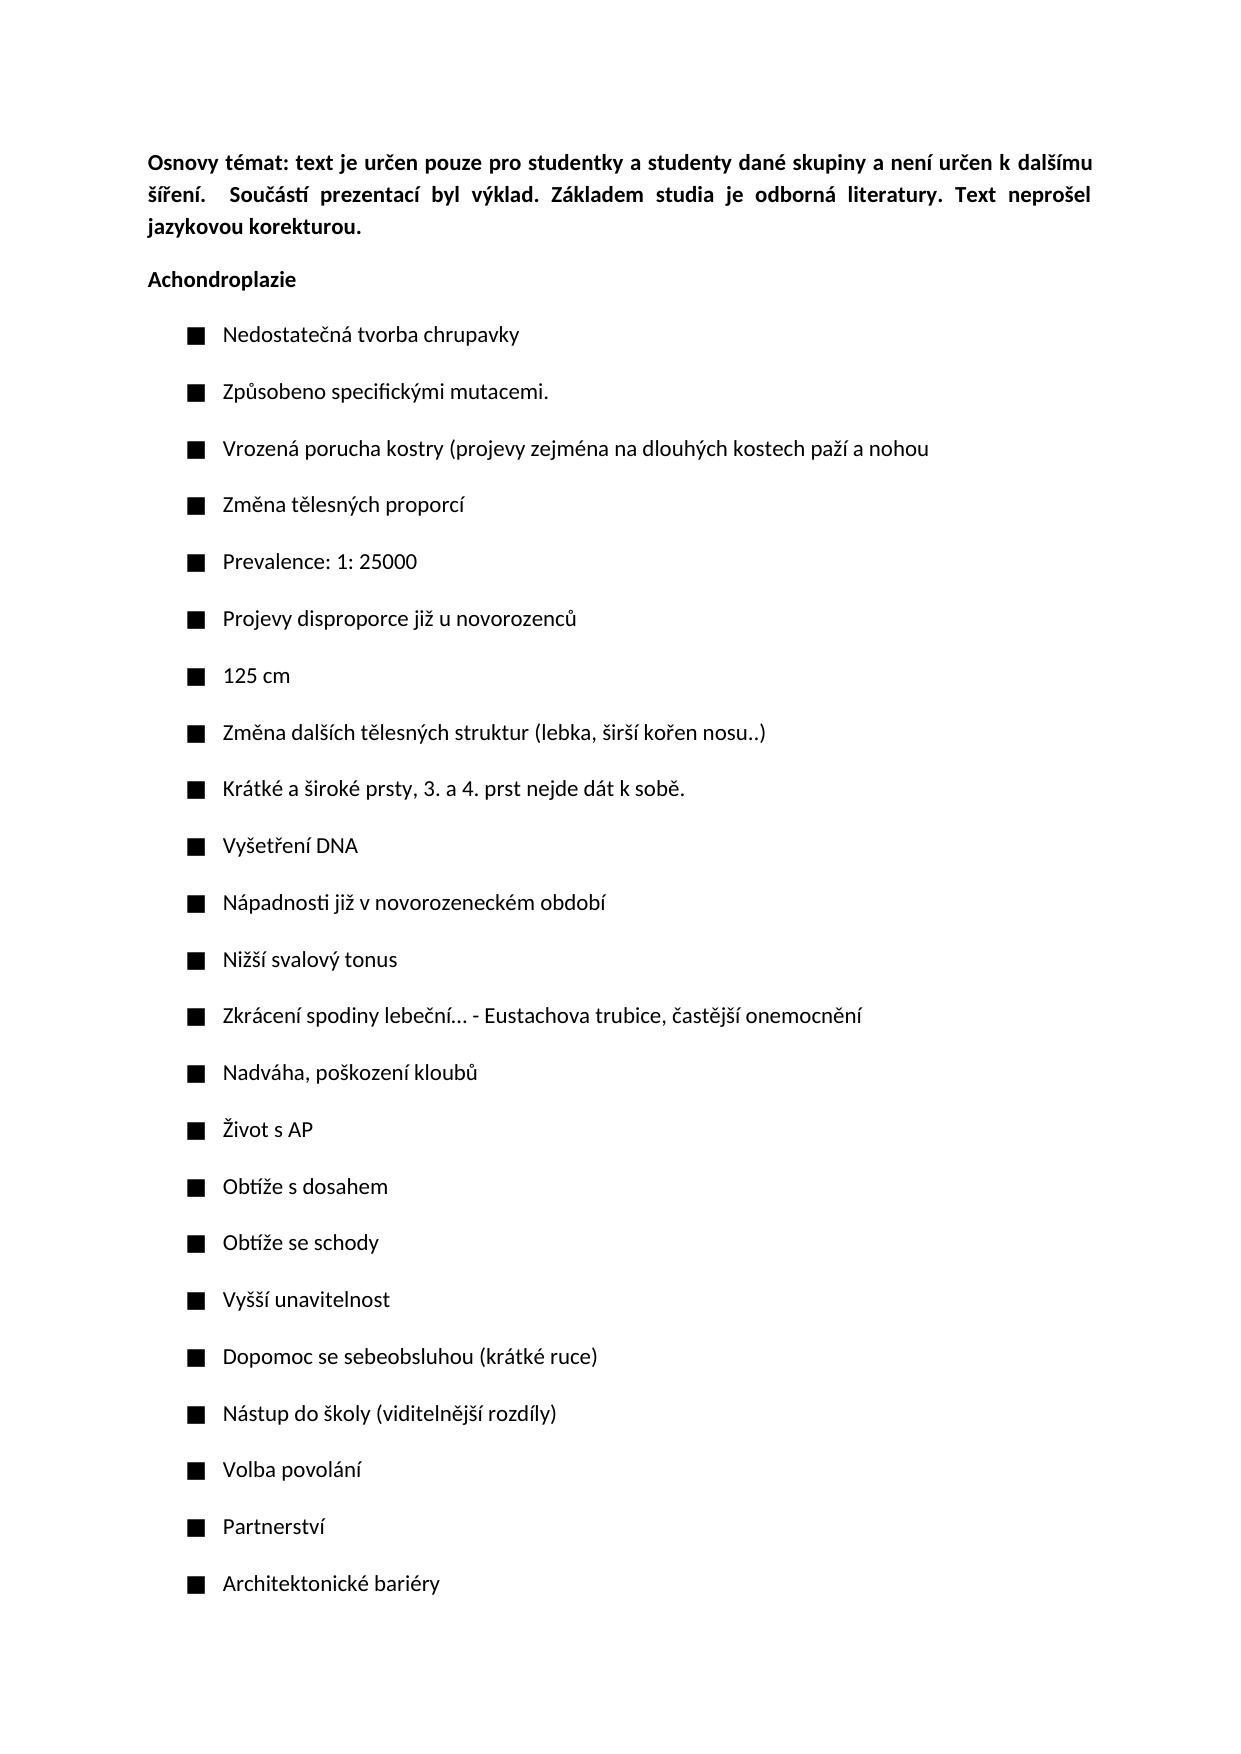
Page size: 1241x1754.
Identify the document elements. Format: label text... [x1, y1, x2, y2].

list Nedostatečná tvorba chrupavky [185, 318, 1093, 349]
list Nástup do školy (viditelnější rozdíly) [185, 1397, 1093, 1428]
list Volba povolání [185, 1453, 1093, 1485]
list Život s AP [185, 1113, 1093, 1144]
list Dopomoc se sebeobsluhou (krátké ruce) [185, 1340, 1093, 1371]
list Vyšetření DNA [185, 829, 1093, 860]
list Způsobeno specifickými mutacemi. [185, 375, 1093, 406]
list Nižší svalový tonus [185, 942, 1093, 974]
list Projevy disproporce již u novorozenců [185, 602, 1093, 633]
list Změna dalších tělesných struktur (lebka, širší kořen nosu..) [185, 715, 1093, 747]
list Vyšší unavitelnost [185, 1283, 1093, 1314]
list Změna tělesných proporcí [185, 488, 1093, 519]
list Vrozená porucha kostry (projevy zejména na dlouhých kostech paží a nohou [185, 432, 1093, 463]
list Krátké a široké prsty, 3. a 4. prst nejde dát k sobě. [185, 772, 1093, 803]
list Prevalence: 1: 25000 [185, 545, 1093, 576]
text Achondroplazie [148, 265, 1093, 293]
list Architektonické bariéry [185, 1567, 1093, 1598]
list Obtíže s dosahem [185, 1169, 1093, 1201]
list Obtíže se schody [185, 1226, 1093, 1258]
list 125 cm [185, 659, 1093, 690]
list Nadváha, poškození kloubů [185, 1056, 1093, 1087]
list Partnerství [185, 1510, 1093, 1541]
list Zkrácení spodiny lebeční… - Eustachova trubice, častější onemocnění [185, 999, 1093, 1031]
text Osnovy témat: text je určen pouze pro studentky a studenty dané skupiny a není určen k dalšímu šíření. Součástí prezentací byl výklad. Základem studia je odborná literatury. Text neprošel jazykovou korekturou. [148, 148, 1093, 240]
list Nápadnosti již v novorozeneckém období [185, 886, 1093, 917]
